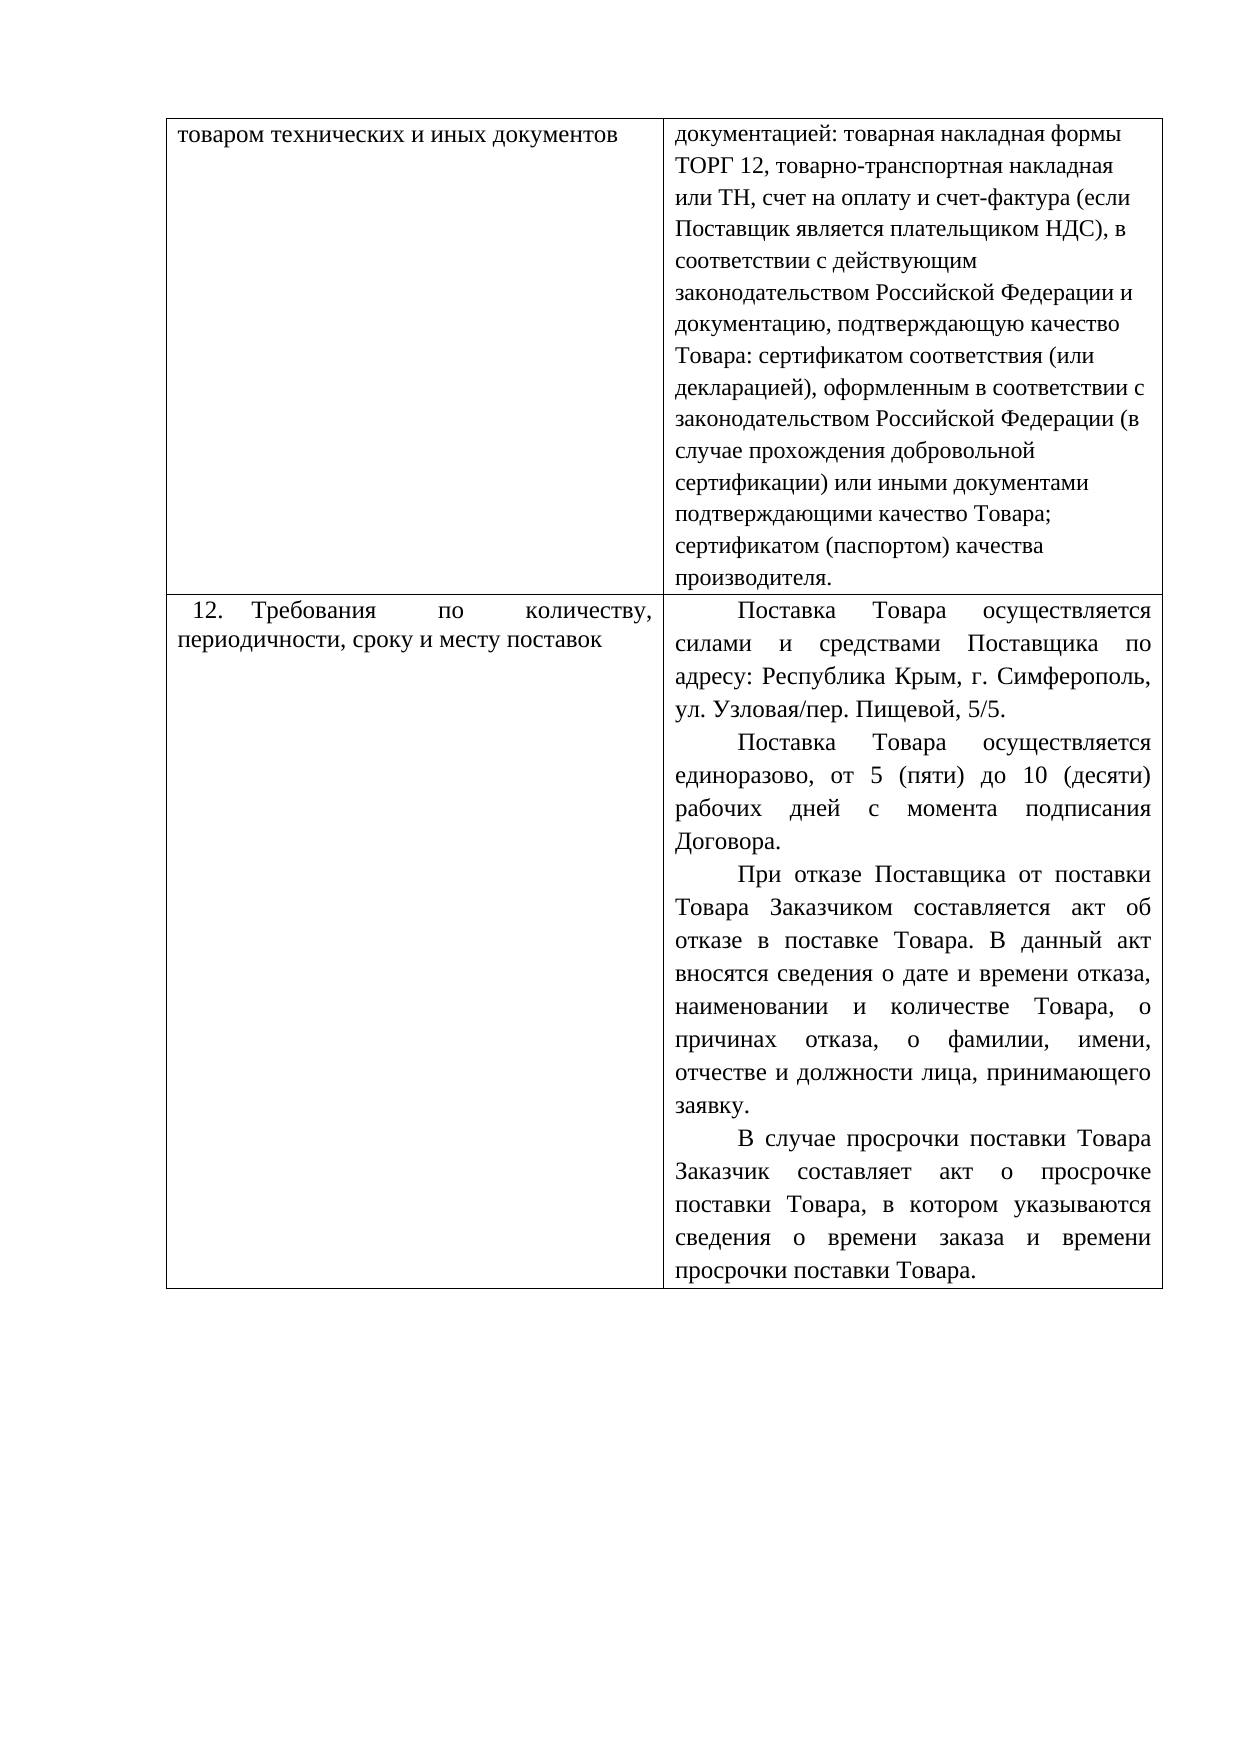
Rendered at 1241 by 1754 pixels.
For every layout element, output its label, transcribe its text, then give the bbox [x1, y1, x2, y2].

table_cell Требования по количеству, периодичности, сроку и месту поставок [167, 595, 663, 1288]
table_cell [664, 119, 1162, 594]
table_cell Поставка Товара осуществляется силами и средствами Поставщика по адресу: Республика Крым, г. Симферополь, ул. Узловая/пер. Пищевой, 5/5. Поставка Товара осуществляется единоразово, от 5 (пяти) до 10 (десяти) рабочих дней с момента подписания Договора. При отказе Поставщика от поставки Товара Заказчиком составляется акт об отказе в поставке Товара. В данный акт вносятся сведения о дате и времени отказа, наименовании и количестве Товара, о причинах отказа, о фамилии, имени, отчестве и должности лица, принимающего заявку. В случае просрочки поставки Товара Заказчик составляет акт о просрочке поставки Товара, в котором указываются сведения о времени заказа и времени просрочки поставки Товара. [664, 595, 1162, 1288]
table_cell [167, 119, 663, 594]
